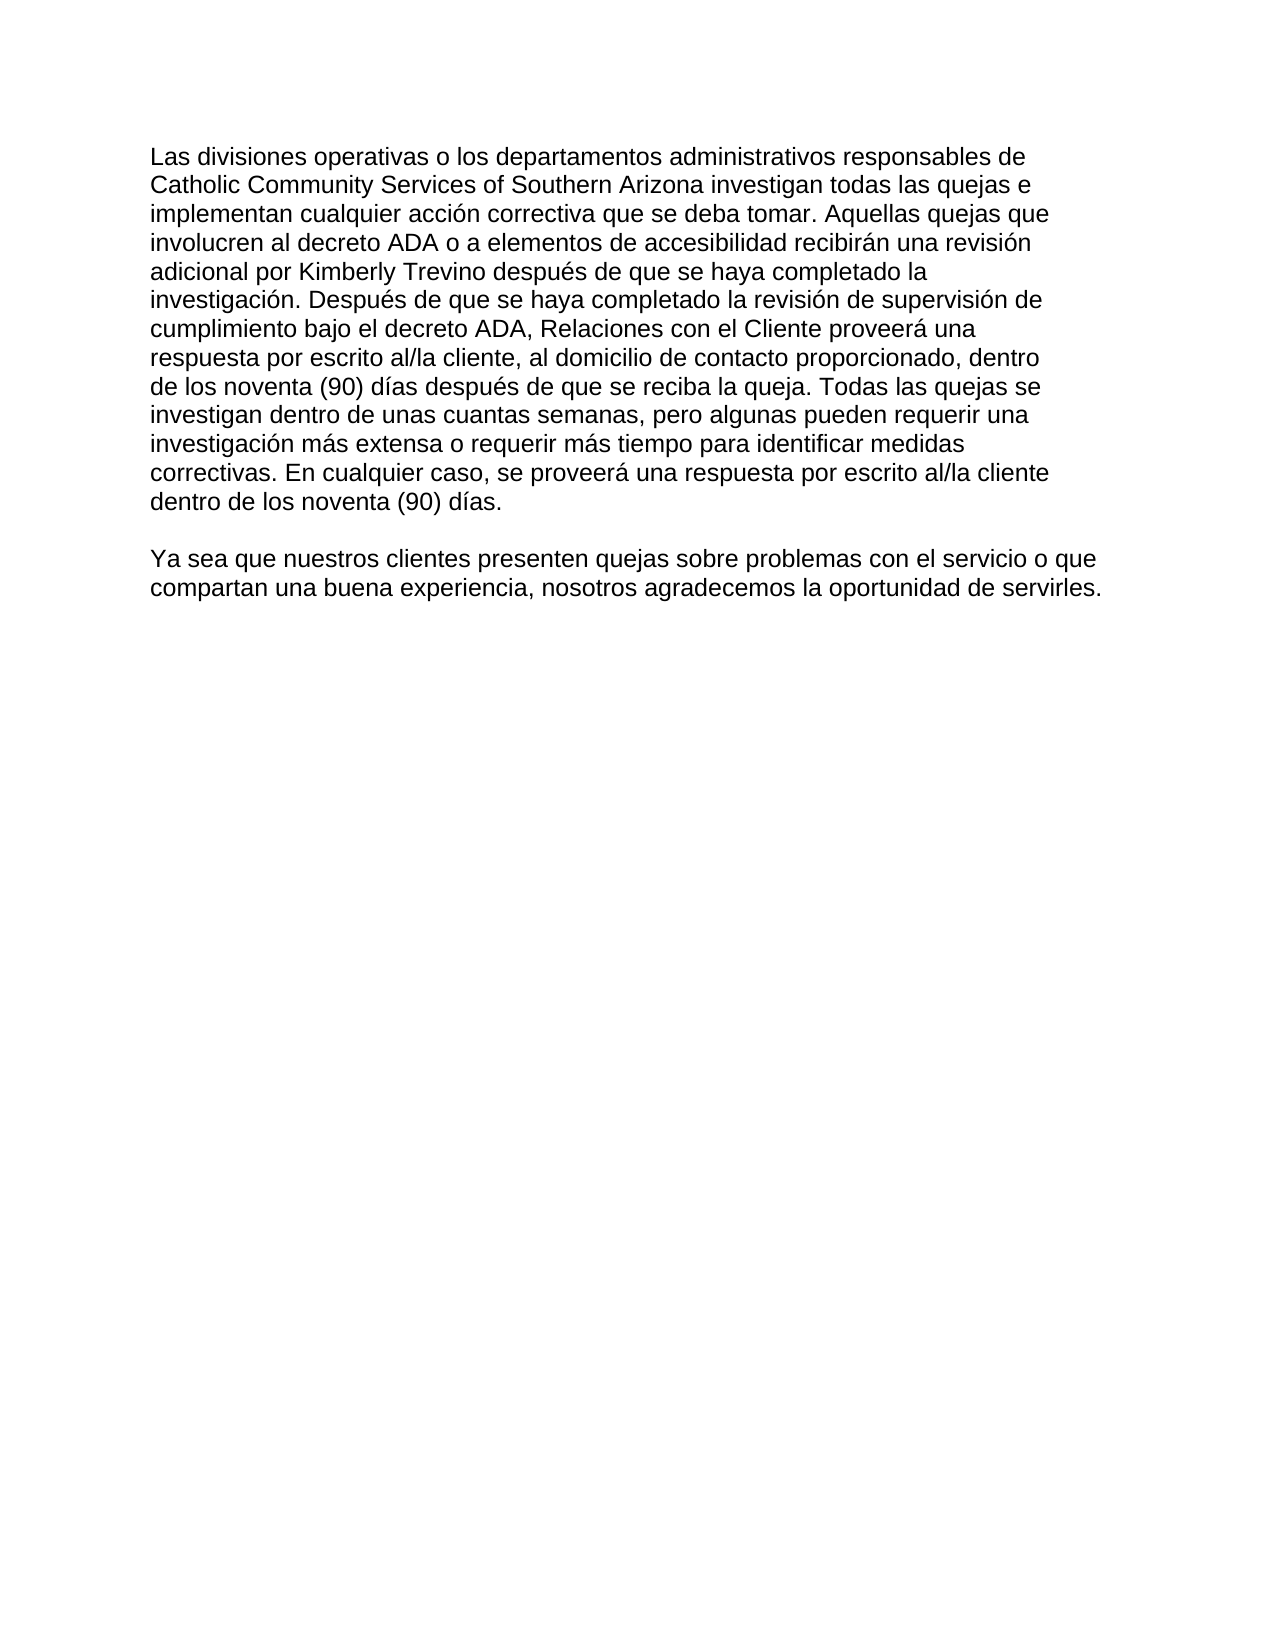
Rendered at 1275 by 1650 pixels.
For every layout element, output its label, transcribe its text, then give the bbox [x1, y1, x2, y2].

text Ya sea que nuestros clientes presenten quejas sobre problemas con el servicio o que compartan una buena experiencia, nosotros agradecemos la oportunidad de servirles. [150, 544, 1133, 602]
text Las divisiones operativas o los departamentos administrativos responsables de Catholic Community Services of Southern Arizona investigan todas las quejas e implementan cualquier acción correctiva que se deba tomar. Aquellas quejas que involucren al decreto ADA o a elementos de accesibilidad recibirán una revisión adicional por Kimberly Trevino después de que se haya completado la investigación. Después de que se haya completado la revisión de supervisión de cumplimiento bajo el decreto ADA, Relaciones con el Cliente proveerá una respuesta por escrito al/la cliente, al domicilio de contacto proporcionado, dentro de los noventa (90) días después de que se reciba la queja. Todas las quejas se investigan dentro de unas cuantas semanas, pero algunas pueden requerir una investigación más extensa o requerir más tiempo para identificar medidas correctivas. En cualquier caso, se proveerá una respuesta por escrito al/la cliente dentro de los noventa (90) días. [150, 142, 1075, 515]
